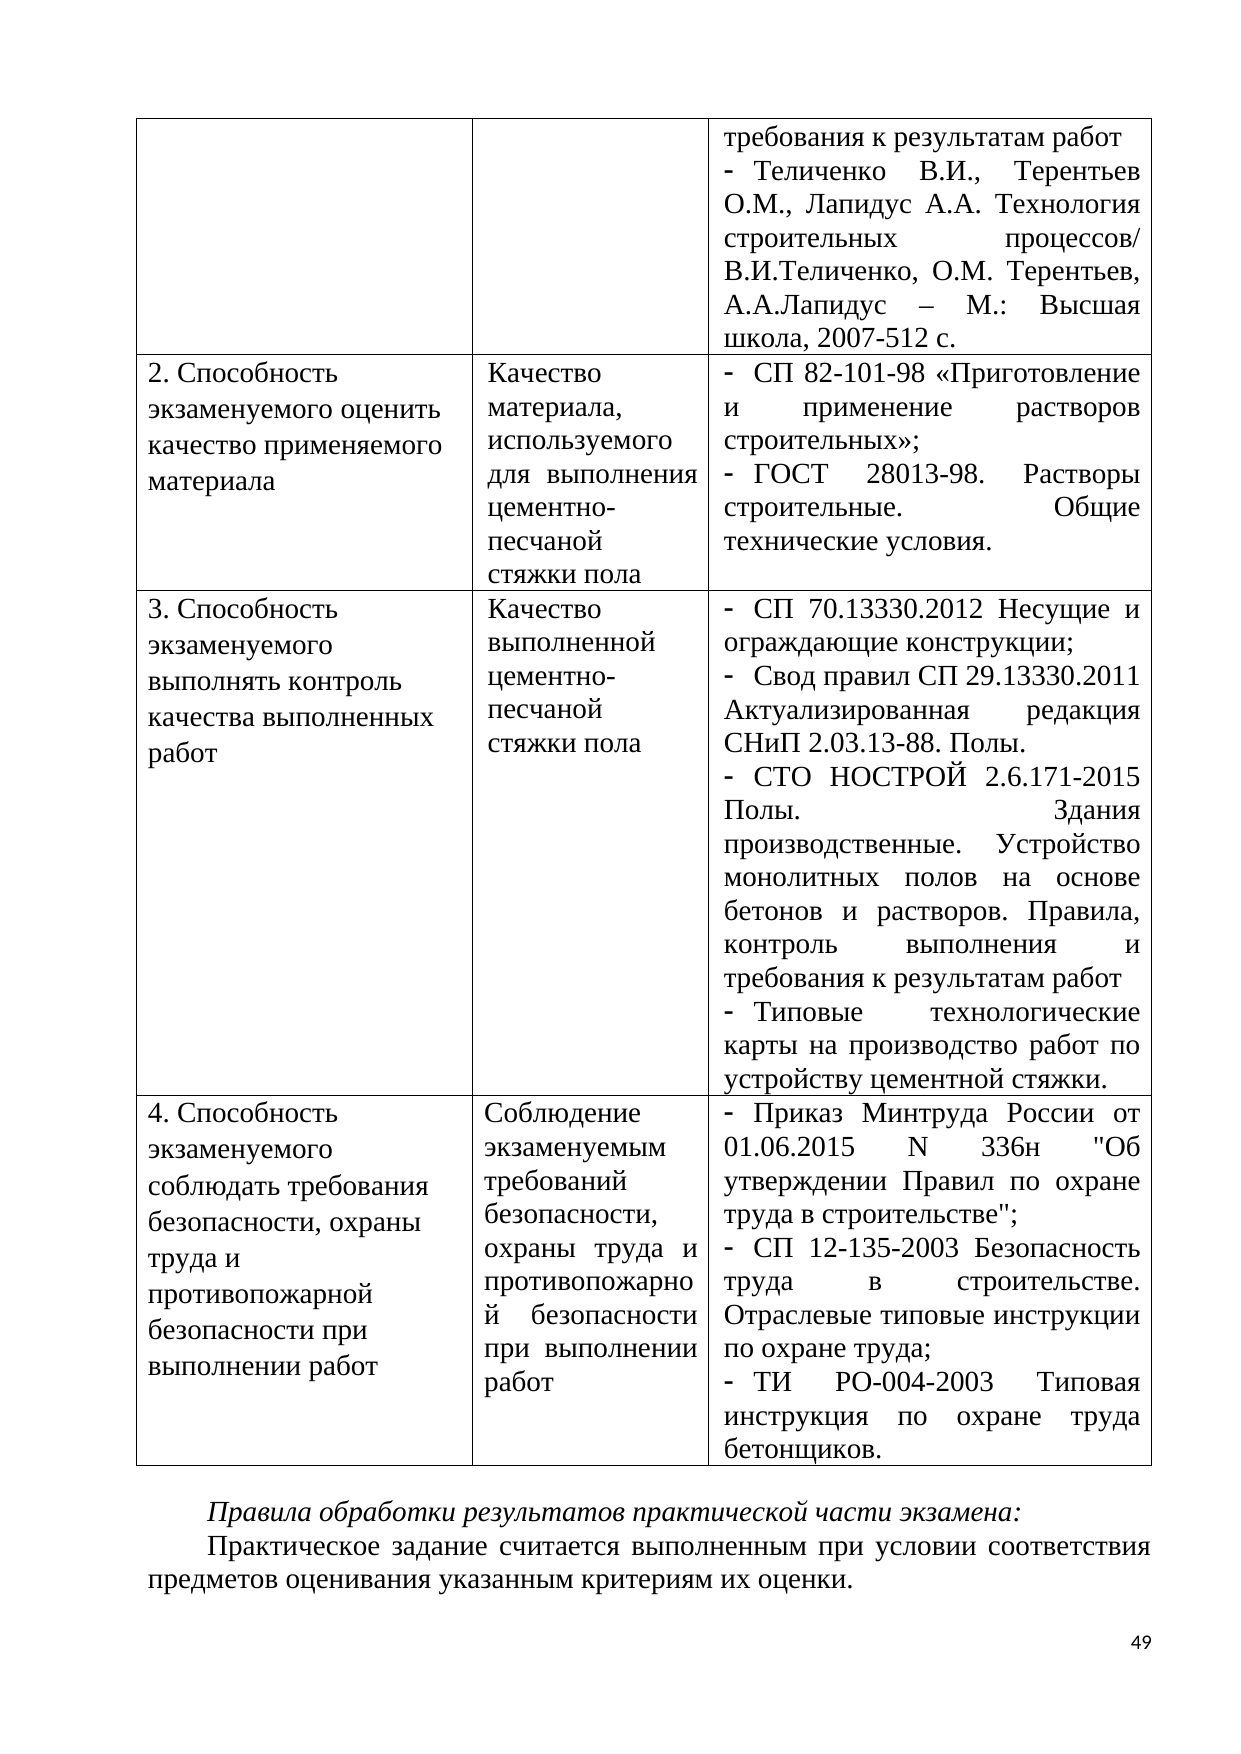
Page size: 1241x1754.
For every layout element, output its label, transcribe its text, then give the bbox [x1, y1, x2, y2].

table_cell 4. Способность экзаменуемого соблюдать требования безопасности, охраны труда и противопожарной безопасности при выполнении работ [137, 1096, 472, 1465]
table_cell 2. Способность экзаменуемого оценить качество применяемого материала [137, 355, 472, 590]
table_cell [137, 119, 472, 354]
table_cell СП 82-101-98 «Приготовление и применение растворов строительных»; ГОСТ 28013-98. Растворы строительные. Общие технические условия. [709, 355, 1151, 590]
table_cell Качество материала, используемого для выполнения цементно-песчаной стяжки пола [473, 355, 708, 590]
list Практическое задание считается выполненным при условии соответствия предметов оценивания указанным критериям их оценки. [148, 1528, 1152, 1595]
table_cell Качество выполненной цементно-песчаной стяжки пола [473, 591, 708, 1094]
list Правила обработки результатов практической части экзамена: [148, 1494, 1152, 1528]
table_cell 3. Способность экзаменуемого выполнять контроль качества выполненных работ [137, 591, 472, 1094]
table_cell Соблюдение экзаменуемым требований безопасности, охраны труда и противопожарной безопасности при выполнении работ [473, 1096, 708, 1465]
table_cell СП 70.13330.2012 Несущие и ограждающие конструкции; Свод правил СП 29.13330.2011 Актуализированная редакция СНиП 2.03.13-88. Полы. СТО НОСТРОЙ 2.6.171-2015 Полы. Здания производственные. Устройство монолитных полов на основе бетонов и растворов. Правила, контроль выполнения и требования к результатам работ Типовые технологические карты на производство работ по устройству цементной стяжки. [709, 591, 1151, 1094]
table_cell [473, 119, 708, 354]
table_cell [709, 119, 1151, 354]
table_cell Приказ Минтруда России от 01.06.2015 N 336н "Об утверждении Правил по охране труда в строительстве"; СП 12-135-2003 Безопасность труда в строительстве. Отраслевые типовые инструкции по охране труда; ТИ РО-004-2003 Типовая инструкция по охране труда бетонщиков. [709, 1096, 1151, 1465]
